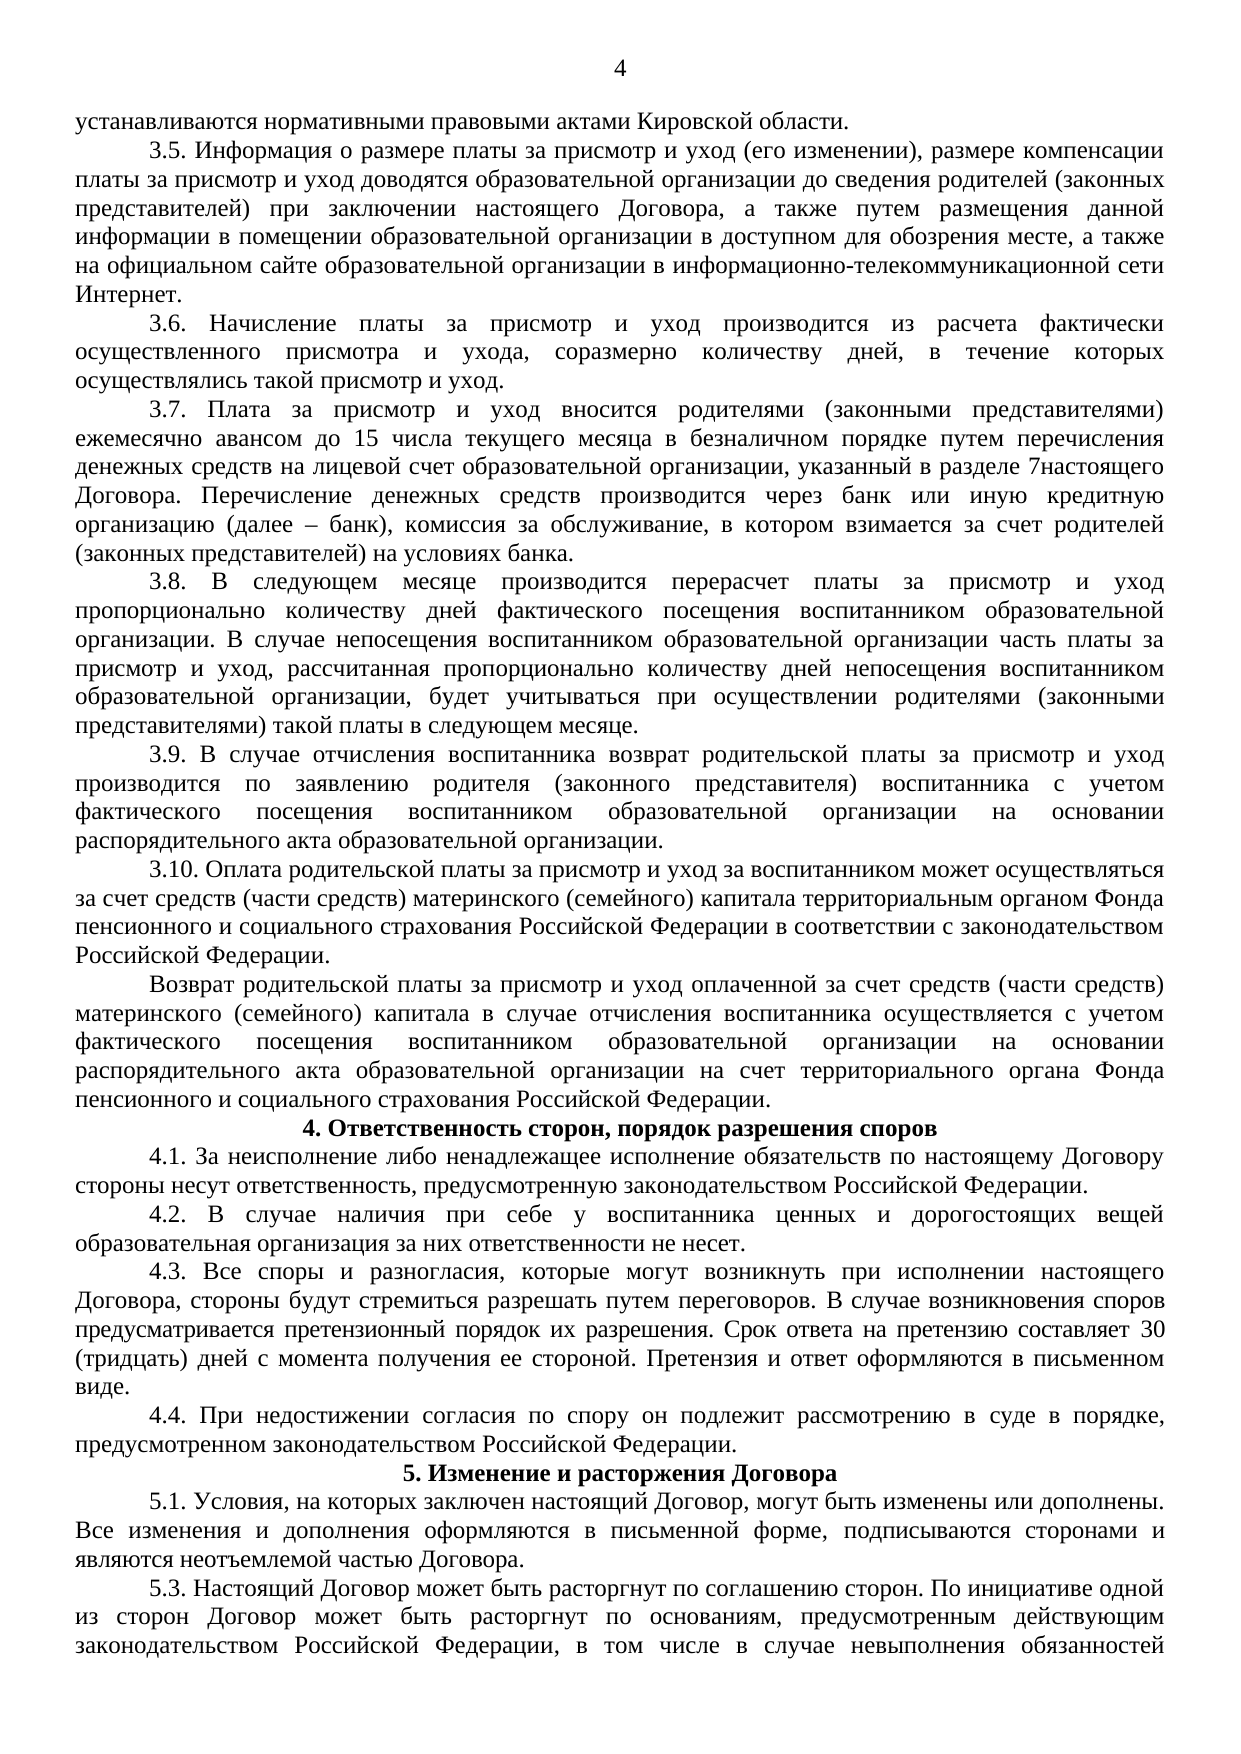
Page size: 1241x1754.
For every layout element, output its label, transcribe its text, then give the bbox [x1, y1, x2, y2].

text 4.1. За неисполнение либо ненадлежащее исполнение обязательств по настоящему Договору стороны несут ответственность, предусмотренную законодательством Российской Федерации. [75, 1141, 1165, 1199]
text 5.1. Условия, на которых заключен настоящий Договор, могут быть изменены или дополнены. Все изменения и дополнения оформляются в письменной форме, подписываются сторонами и являются неотъемлемой частью Договора. [75, 1486, 1165, 1573]
text 3.7. Плата за присмотр и уход вносится родителями (законными представителями) ежемесячно авансом до 15 числа текущего месяца в безналичном порядке путем перечисления денежных средств на лицевой счет образовательной организации, указанный в разделе 7настоящего Договора. Перечисление денежных средств производится через банк или иную кредитную организацию (далее – банк), комиссия за обслуживание, в котором взимается за счет родителей (законных представителей) на условиях банка. [75, 394, 1165, 566]
text 3.10. Оплата родительской платы за присмотр и уход за воспитанником может осуществляться за счет средств (части средств) материнского (семейного) капитала территориальным органом Фонда пенсионного и социального страхования Российской Федерации в соответствии с законодательством Российской Федерации. [75, 854, 1165, 969]
text 4.4. При недостижении согласия по спору он подлежит рассмотрению в суде в порядке, предусмотренном законодательством Российской Федерации. [75, 1400, 1165, 1458]
text 3.8. В следующем месяце производится перерасчет платы за присмотр и уход пропорционально количеству дней фактического посещения воспитанником образовательной организации. В случае непосещения воспитанником образовательной организации часть платы за присмотр и уход, рассчитанная пропорционально количеству дней непосещения воспитанником образовательной организации, будет учитываться при осуществлении родителями (законными представителями) такой платы в следующем месяце. [75, 566, 1165, 739]
text 3.6. Начисление платы за присмотр и уход производится из расчета фактически осуществленного присмотра и ухода, соразмерно количеству дней, в течение которых осуществлялись такой присмотр и уход. [75, 308, 1165, 394]
text 5. Изменение и расторжения Договора [75, 1458, 1165, 1486]
text 3.9. В случае отчисления воспитанника возврат родительской платы за присмотр и уход производится по заявлению родителя (законного представителя) воспитанника с учетом фактического посещения воспитанником образовательной организации на основании распорядительного акта образовательной организации. [75, 739, 1165, 854]
text 4. Ответственность сторон, порядок разрешения споров [75, 1113, 1165, 1141]
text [75, 106, 1165, 135]
text 4.2. В случае наличия при себе у воспитанника ценных и дорогостоящих вещей образовательная организация за них ответственности не несет. [75, 1199, 1165, 1256]
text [75, 1573, 1165, 1659]
text 3.5. Информация о размере платы за присмотр и уход (его изменении), размере компенсации платы за присмотр и уход доводятся образовательной организации до сведения родителей (законных представителей) при заключении настоящего Договора, а также путем размещения данной информации в помещении образовательной организации в доступном для обозрения месте, а также на официальном сайте образовательной организации в информационно-телекоммуникационной сети Интернет. [75, 135, 1165, 308]
text 4.3. Все споры и разногласия, которые могут возникнуть при исполнении настоящего Договора, стороны будут стремиться разрешать путем переговоров. В случае возникновения споров предусматривается претензионный порядок их разрешения. Срок ответа на претензию составляет 30 (тридцать) дней с момента получения ее стороной. Претензия и ответ оформляются в письменном виде. [75, 1256, 1165, 1400]
text Возврат родительской платы за присмотр и уход оплаченной за счет средств (части средств) материнского (семейного) капитала в случае отчисления воспитанника осуществляется с учетом фактического посещения воспитанником образовательной организации на основании распорядительного акта образовательной организации на счет территориального органа Фонда пенсионного и социального страхования Российской Федерации. [75, 969, 1165, 1113]
